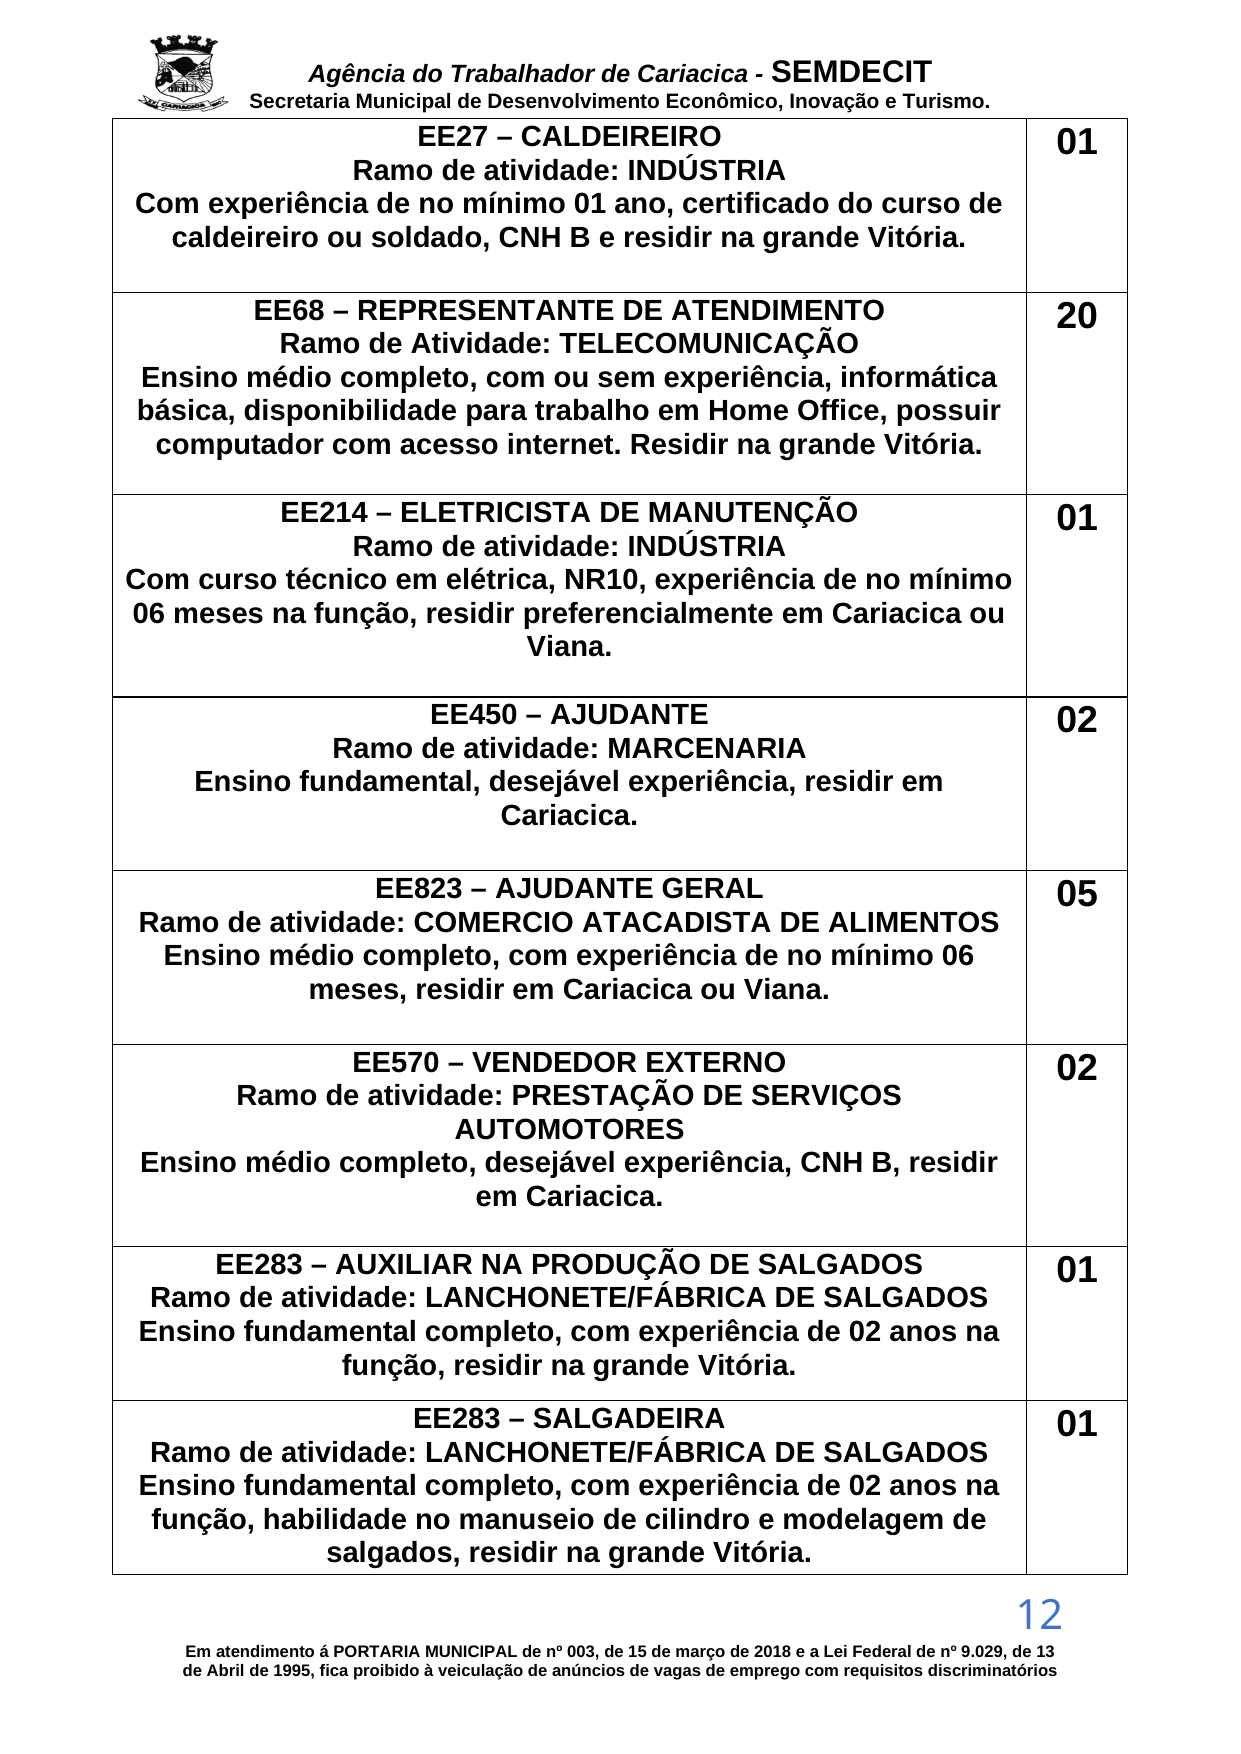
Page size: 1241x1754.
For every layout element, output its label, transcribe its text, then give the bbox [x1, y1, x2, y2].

table_cell 02 [1027, 1045, 1127, 1246]
table_cell 01 [1027, 1401, 1127, 1574]
table_cell EE283 – AUXILIAR NA PRODUÇÃO DE SALGADOS Ramo de atividade: LANCHONETE/FÁBRICA DE SALGADOS Ensino fundamental completo, com experiência de 02 anos na função, residir na grande Vitória. [113, 1247, 1026, 1400]
table_cell EE823 – AJUDANTE GERAL Ramo de atividade: COMERCIO ATACADISTA DE ALIMENTOS Ensino médio completo, com experiência de no mínimo 06 meses, residir em Cariacica ou Viana. [113, 871, 1026, 1044]
table_cell 01 [1027, 1247, 1127, 1400]
table_cell EE214 – ELETRICISTA DE MANUTENÇÃO Ramo de atividade: INDÚSTRIA Com curso técnico em elétrica, NR10, experiência de no mínimo 06 meses na função, residir preferencialmente em Cariacica ou Viana. [113, 495, 1026, 696]
table_cell 01 [1027, 119, 1127, 292]
table_cell EE68 – REPRESENTANTE DE ATENDIMENTO Ramo de Atividade: TELECOMUNICAÇÃO Ensino médio completo, com ou sem experiência, informática básica, disponibilidade para trabalho em Home Office, possuir computador com acesso internet. Residir na grande Vitória. [113, 293, 1026, 494]
table_cell 20 [1027, 293, 1127, 494]
table_cell 01 [1027, 495, 1127, 696]
table_cell EE27 – CALDEIREIRO Ramo de atividade: INDÚSTRIA Com experiência de no mínimo 01 ano, certificado do curso de caldeireiro ou soldado, CNH B e residir na grande Vitória. [113, 119, 1026, 292]
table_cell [113, 1401, 1026, 1574]
table_cell 05 [1027, 871, 1127, 1044]
table_cell 02 [1027, 698, 1127, 870]
table_cell EE450 – AJUDANTE Ramo de atividade: MARCENARIA Ensino fundamental, desejável experiência, residir em Cariacica. [113, 698, 1026, 870]
picture [134, 31, 237, 118]
table_cell EE570 – VENDEDOR EXTERNO Ramo de atividade: PRESTAÇÃO DE SERVIÇOS AUTOMOTORES Ensino médio completo, desejável experiência, CNH B, residir em Cariacica. [113, 1045, 1026, 1246]
